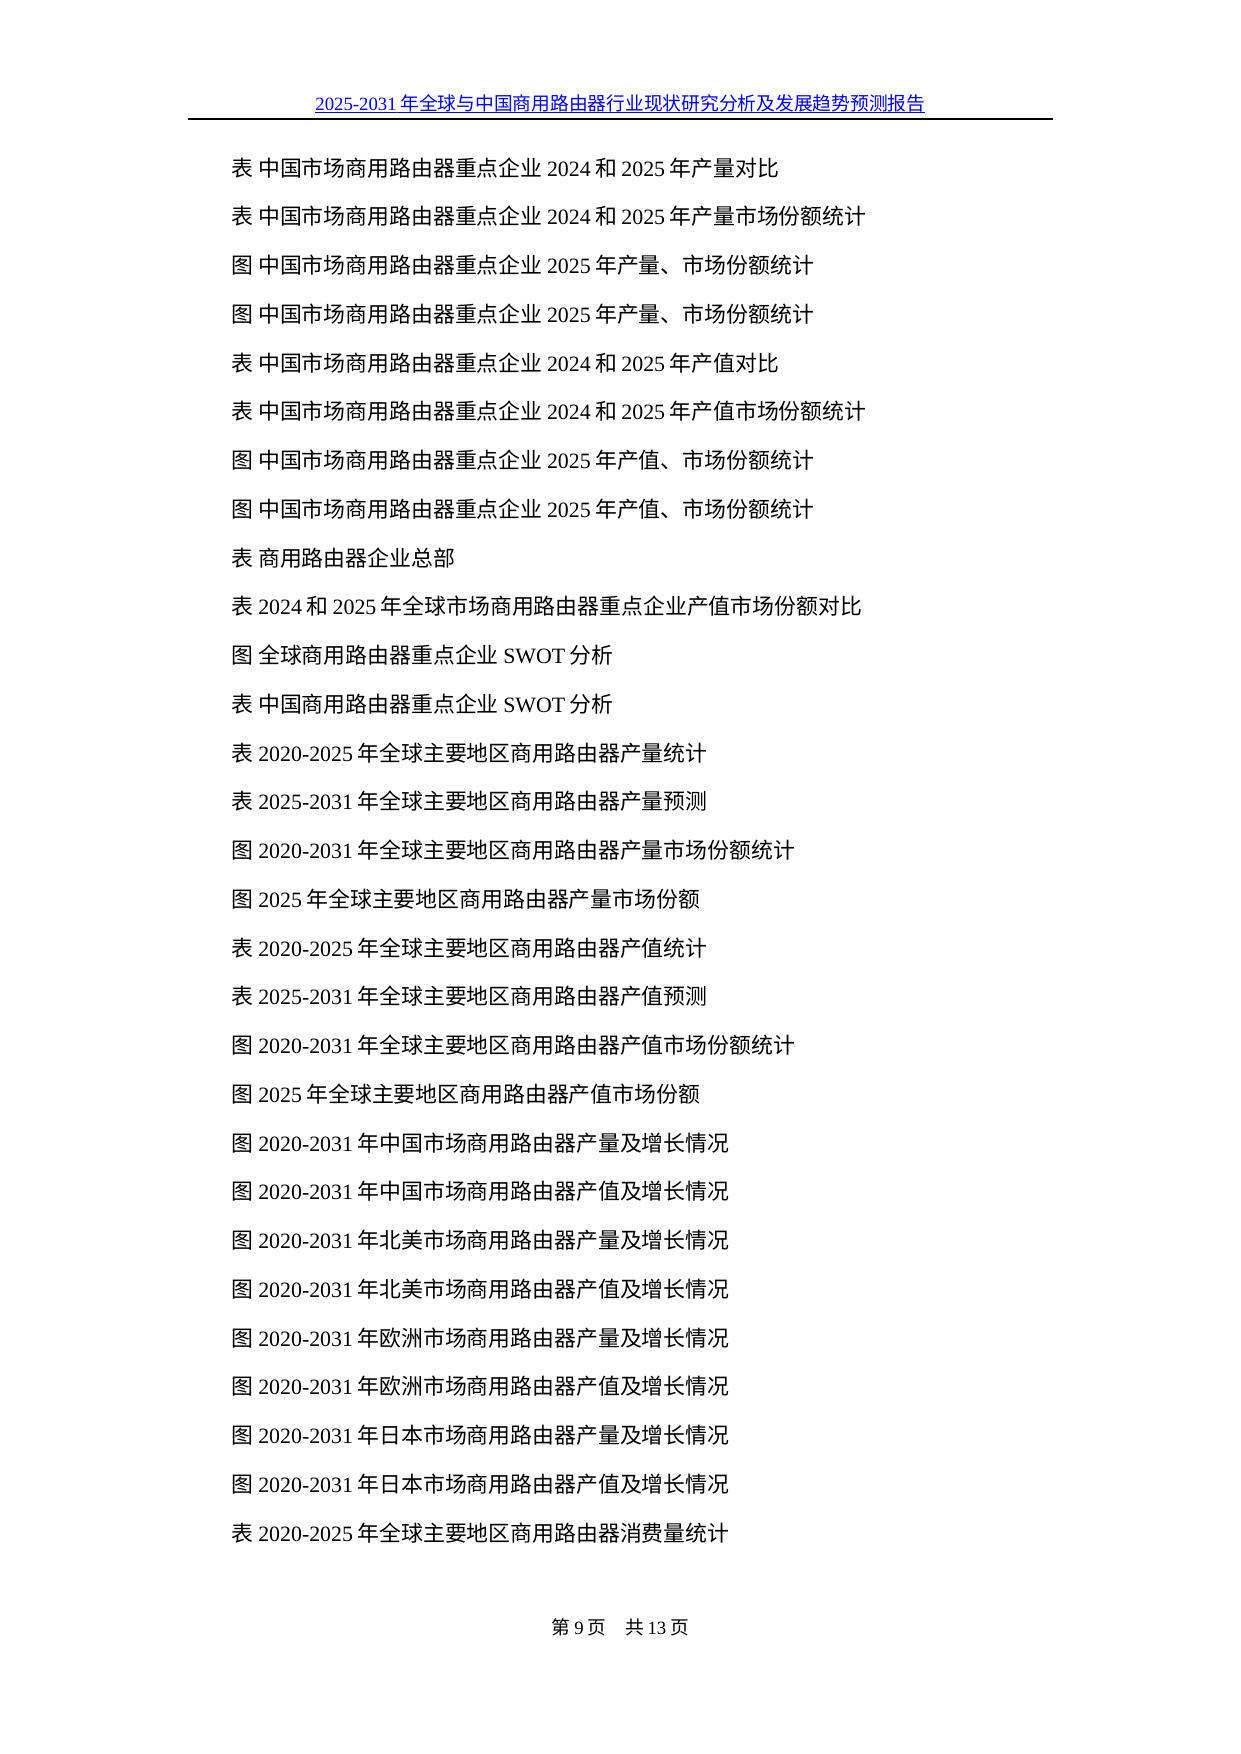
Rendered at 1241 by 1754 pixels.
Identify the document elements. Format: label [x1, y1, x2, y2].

text [187, 150, 1053, 1548]
